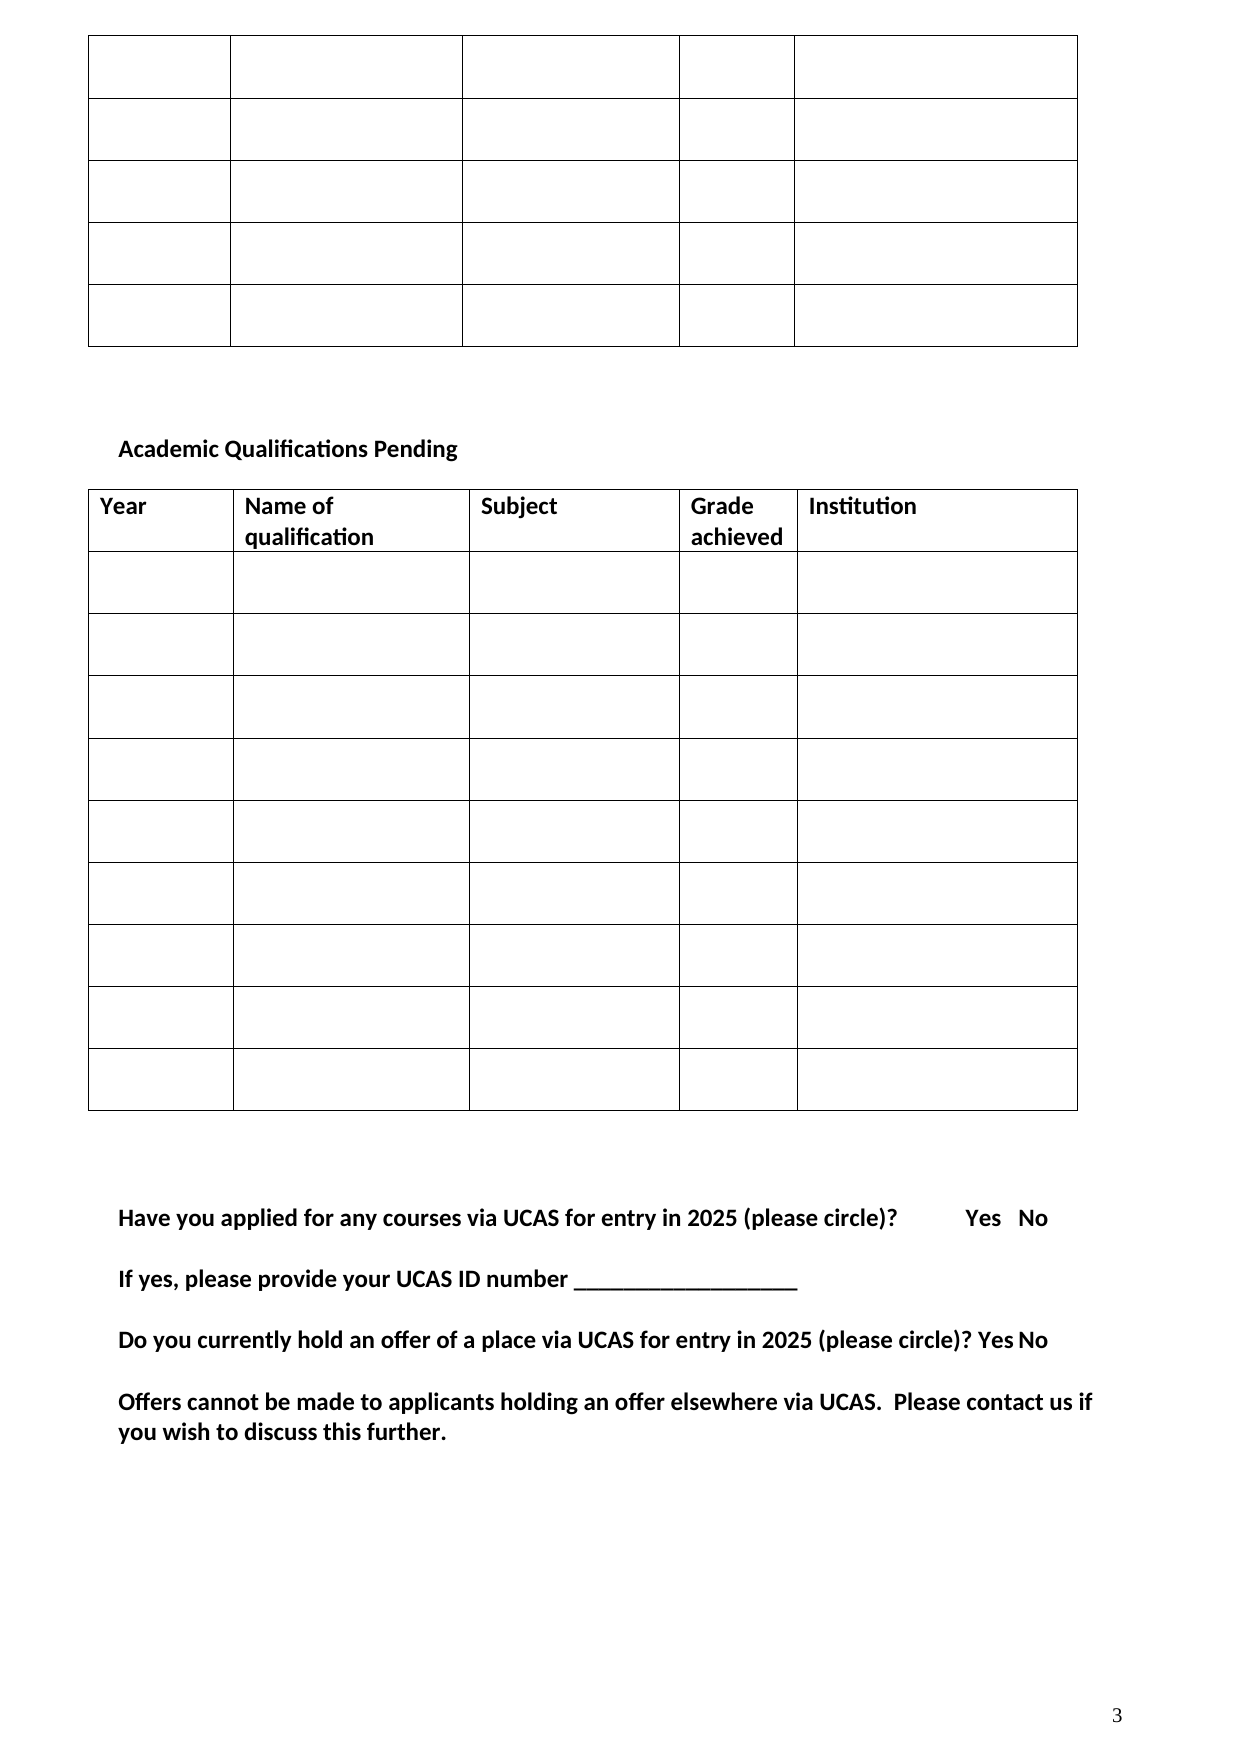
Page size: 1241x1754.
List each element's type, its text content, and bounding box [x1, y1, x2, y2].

table_cell [680, 161, 794, 222]
table_cell [795, 161, 1077, 222]
table_cell [89, 739, 233, 799]
table_cell [463, 99, 679, 159]
table_cell [234, 739, 469, 799]
text Do you currently hold an offer of a place via UCAS for entry in 2025 (please circle)? Yes No [118, 1324, 1202, 1355]
table_cell [89, 99, 230, 159]
table_cell [89, 863, 233, 924]
table_cell [89, 285, 230, 346]
table_cell [234, 987, 469, 1048]
table_cell [795, 223, 1077, 284]
table_cell [798, 739, 1077, 799]
table_cell [680, 285, 794, 346]
table_cell [680, 801, 797, 862]
table_cell [680, 1049, 797, 1110]
table_cell [680, 614, 797, 675]
table_cell [798, 552, 1077, 613]
table_cell [463, 36, 679, 97]
table_cell [470, 863, 679, 924]
table_cell [798, 676, 1077, 737]
table_cell [231, 99, 462, 159]
table_cell [463, 223, 679, 284]
table_cell [234, 676, 469, 737]
table_cell [680, 863, 797, 924]
table_cell [89, 1049, 233, 1110]
table_header Year [89, 490, 233, 551]
table_cell [470, 676, 679, 737]
table_cell [231, 161, 462, 222]
table_cell [680, 987, 797, 1048]
table_cell [470, 1049, 679, 1110]
table_cell [798, 614, 1077, 675]
table_cell [795, 99, 1077, 159]
table_header Subject [470, 490, 679, 551]
table_cell [89, 925, 233, 986]
table_cell [680, 676, 797, 737]
table_cell [231, 36, 462, 97]
table_cell [234, 1049, 469, 1110]
table_cell [680, 739, 797, 799]
table_cell [795, 285, 1077, 346]
table_cell [470, 925, 679, 986]
table_cell [680, 925, 797, 986]
text Academic Qualifications Pending [118, 433, 1122, 464]
table_cell [470, 739, 679, 799]
table_cell [470, 987, 679, 1048]
table_cell [463, 161, 679, 222]
table_cell [798, 987, 1077, 1048]
table_header Name of qualification [234, 490, 469, 551]
table_cell [234, 801, 469, 862]
table_cell [798, 801, 1077, 862]
table_cell [470, 614, 679, 675]
table_header Grade achieved [680, 490, 797, 551]
table_cell [463, 285, 679, 346]
text Have you applied for any courses via UCAS for entry in 2025 (please circle)? Yes No [118, 1202, 1202, 1233]
table_cell [89, 801, 233, 862]
table_cell [680, 223, 794, 284]
table_cell [680, 552, 797, 613]
table_cell [234, 552, 469, 613]
table_cell [89, 987, 233, 1048]
table_cell [231, 285, 462, 346]
table_cell [795, 36, 1077, 97]
table_cell [680, 36, 794, 97]
table_cell [234, 614, 469, 675]
table_cell [798, 1049, 1077, 1110]
table_cell [89, 614, 233, 675]
table_cell [89, 161, 230, 222]
table_cell [680, 99, 794, 159]
table_cell [798, 925, 1077, 986]
table_cell [89, 223, 230, 284]
table_cell [234, 863, 469, 924]
table_header Institution [798, 490, 1077, 551]
table_cell [89, 552, 233, 613]
table_cell [470, 801, 679, 862]
table_cell [798, 863, 1077, 924]
table_cell [234, 925, 469, 986]
table_cell [89, 36, 230, 97]
table_cell [231, 223, 462, 284]
text Offers cannot be made to applicants holding an offer elsewhere via UCAS. Please contact us if you wish to discuss this further. [118, 1386, 1122, 1447]
table_cell [89, 676, 233, 737]
table_cell [470, 552, 679, 613]
text If yes, please provide your UCAS ID number __________________ [118, 1263, 1202, 1294]
